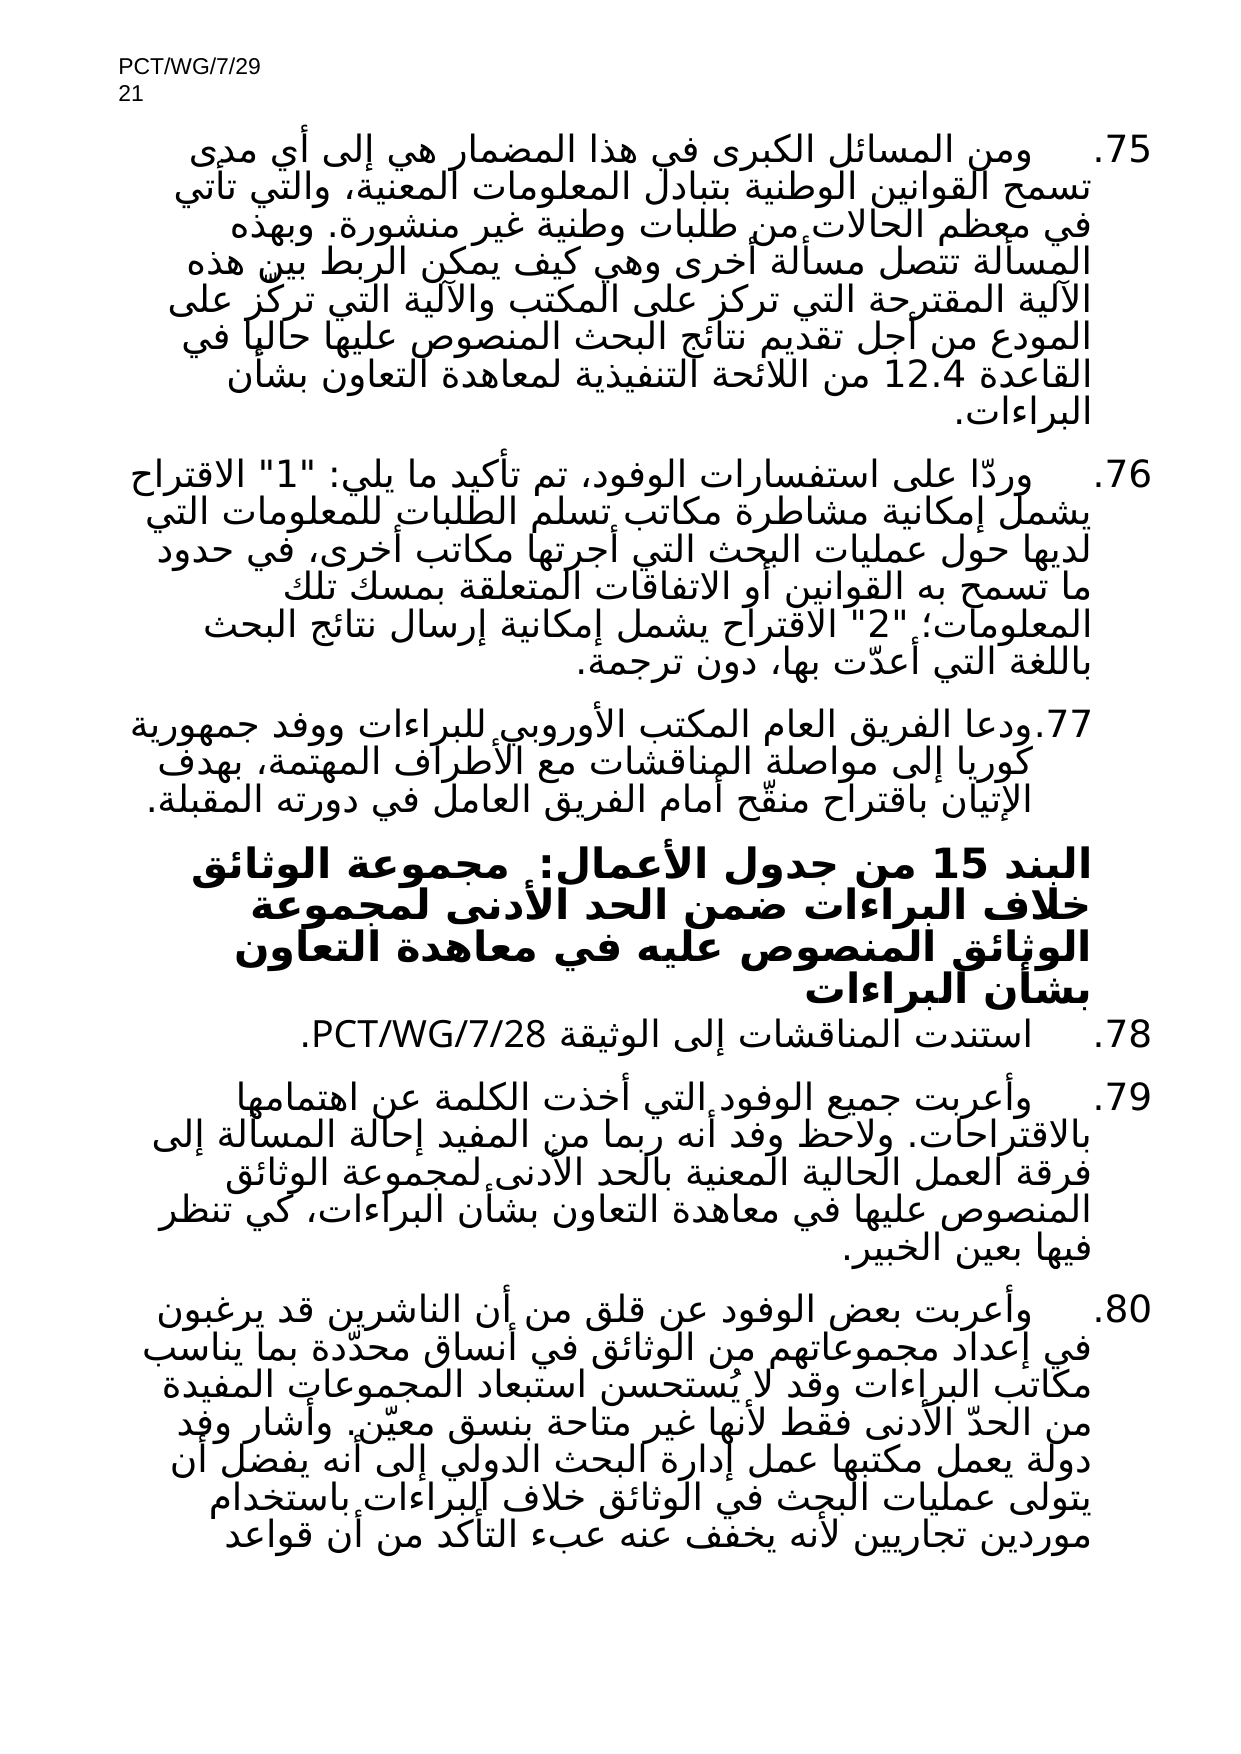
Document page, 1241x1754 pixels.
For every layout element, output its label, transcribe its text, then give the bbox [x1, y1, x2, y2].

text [118, 1293, 1092, 1555]
subtitle البند 15 من جدول الأعمال: مجموعة الوثائق خلاف البراءات ضمن الحد الأدنى لمجموعة الوثائق المنصوص عليه في معاهدة التعاون بشأن البراءات [118, 845, 1092, 1011]
text وردّا على استفسارات الوفود، تم تأكيد ما يلي: "1" الاقتراح يشمل إمكانية مشاطرة مكاتب تسلم الطلبات للمعلومات التي لديها حول عمليات البحث التي أجرتها مكاتب أخرى، في حدود ما تسمح به القوانين أو الاتفاقات المتعلقة بمسك تلك المعلومات؛ "2" الاقتراح يشمل إمكانية إرسال نتائج البحث باللغة التي أعدّت بها، دون ترجمة. [118, 457, 1092, 682]
text وأعربت جميع الوفود التي أخذت الكلمة عن اهتمامها بالاقتراحات. ولاحظ وفد أنه ربما من المفيد إحالة المسألة إلى فرقة العمل الحالية المعنية بالحد الأدنى لمجموعة الوثائق المنصوص عليها في معاهدة التعاون بشأن البراءات، كي تنظر فيها بعين الخبير. [118, 1080, 1092, 1268]
text ودعا الفريق العام المكتب الأوروبي للبراءات ووفد جمهورية كوريا إلى مواصلة المناقشات مع الأطراف المهتمة، بهدف الإتيان باقتراح منقّح أمام الفريق العامل في دورته المقبلة. [118, 707, 1033, 820]
text استندت المناقشات إلى الوثيقة PCT/WG/7/28. [628, 1018, 1092, 1055]
text استندت المناقشات إلى الوثيقة PCT/WG/7/28. [118, 1018, 643, 1055]
text ومن المسائل الكبرى في هذا المضمار هي إلى أي مدى تسمح القوانين الوطنية بتبادل المعلومات المعنية، والتي تأتي في معظم الحالات من طلبات وطنية غير منشورة. وبهذه المسألة تتصل مسألة أخرى وهي كيف يمكن الربط بين هذه الآلية المقترحة التي تركز على المكتب والآلية التي تركّز على المودع من أجل تقديم نتائج البحث المنصوص عليها حاليا في القاعدة 12.4 من اللائحة التنفيذية لمعاهدة التعاون بشأن البراءات. [118, 132, 1092, 432]
